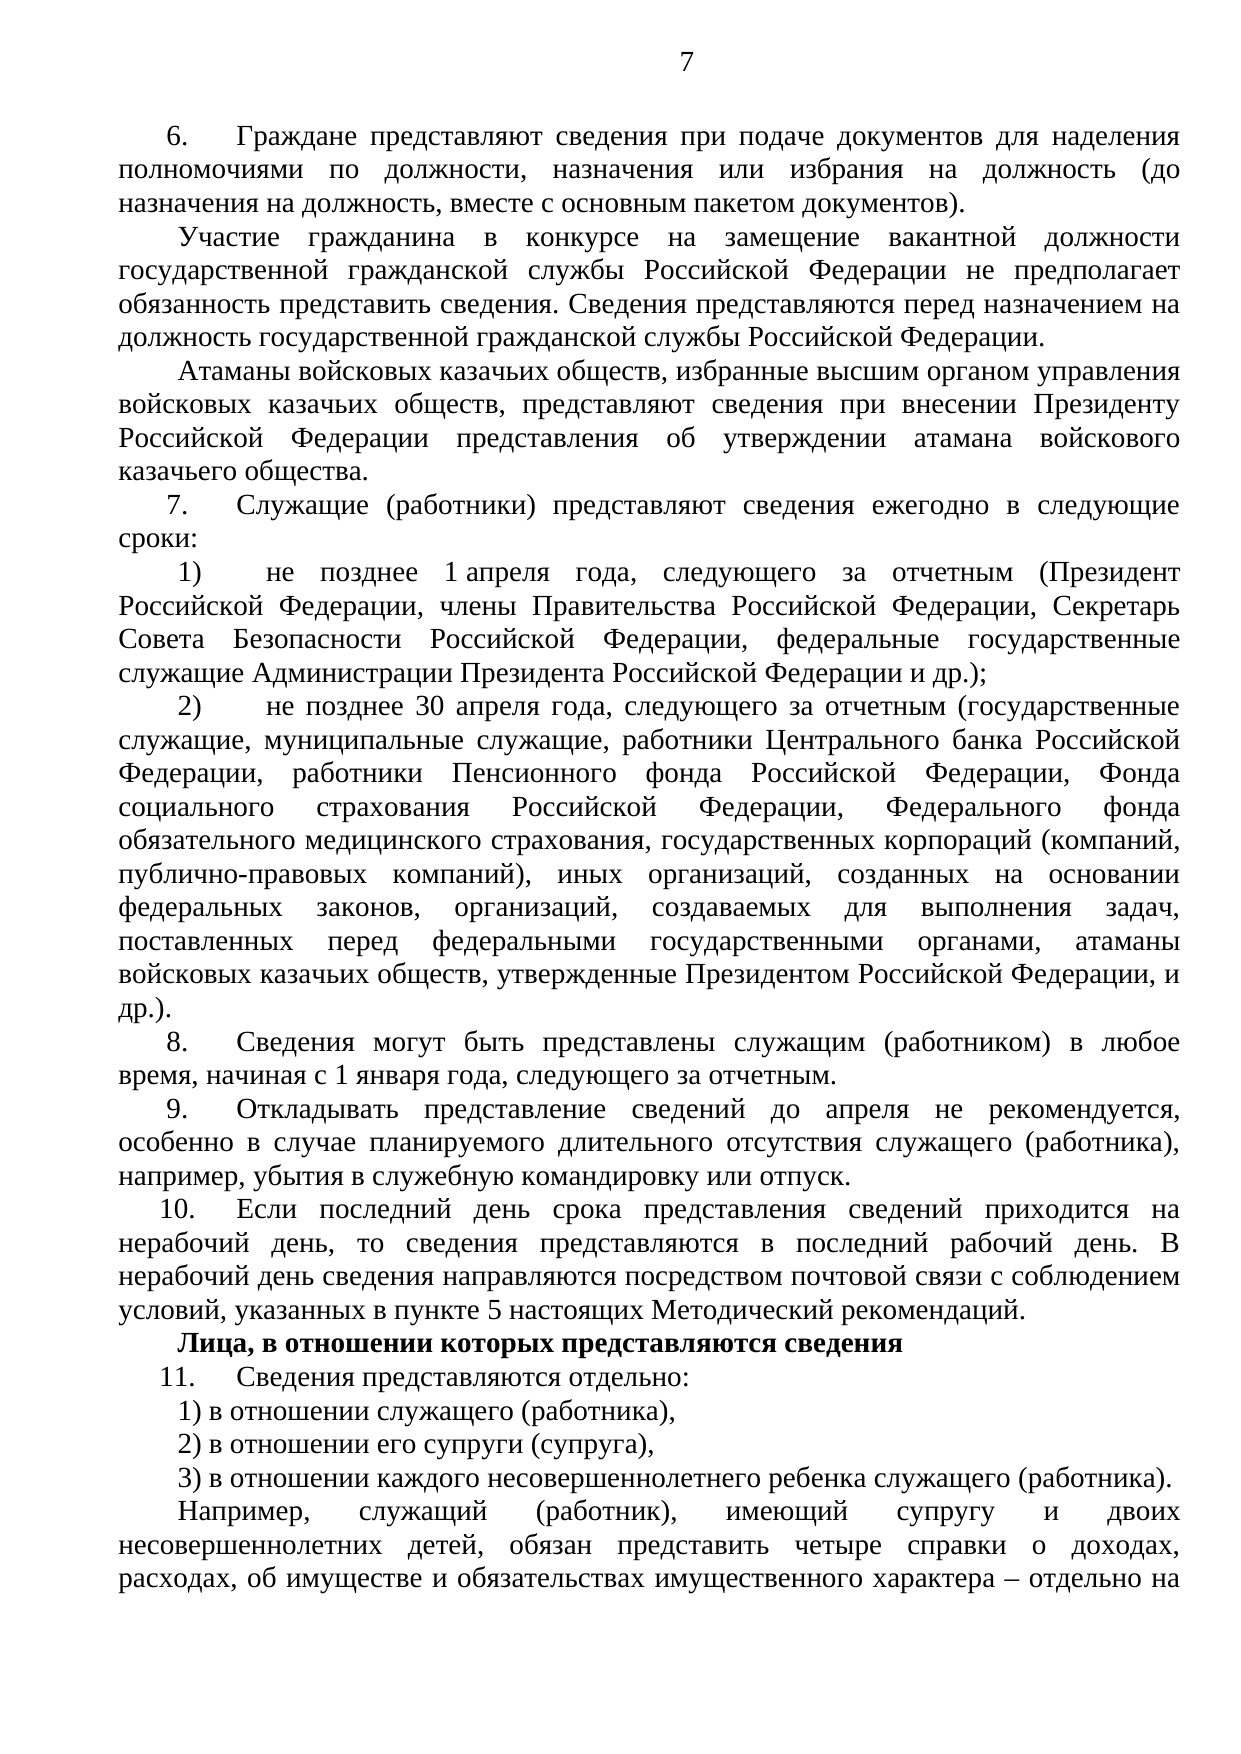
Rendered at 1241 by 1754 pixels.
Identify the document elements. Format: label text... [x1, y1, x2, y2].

list не позднее 1 апреля года, следующего за отчетным (Президент Российской Федерации, члены Правительства Российской Федерации, Секретарь Совета Безопасности Российской Федерации, федеральные государственные служащие Администрации Президента Российской Федерации и др.); [118, 554, 1181, 688]
list Служащие (работники) представляют сведения ежегодно в следующие сроки: [118, 487, 1181, 554]
list Сведения представляются отдельно: [118, 1359, 1181, 1393]
text 1) в отношении служащего (работника), [118, 1393, 1181, 1426]
list Атаманы войсковых казачьих обществ, избранные высшим органом управления войсковых казачьих обществ, представляют сведения при внесении Президенту Российской Федерации представления об утверждении атамана войскового казачьего общества. [118, 353, 1181, 487]
list не позднее 30 апреля года, следующего за отчетным (государственные служащие, муниципальные служащие, работники Центрального банка Российской Федерации, работники Пенсионного фонда Российской Федерации, Фонда социального страхования Российской Федерации, Федерального фонда обязательного медицинского страхования, государственных корпораций (компаний, публично-правовых компаний), иных организаций, созданных на основании федеральных законов, организаций, создаваемых для выполнения задач, поставленных перед федеральными государственными органами, атаманы войсковых казачьих обществ, утвержденные Президентом Российской Федерации, и др.). [118, 688, 1181, 1024]
text Лица, в отношении которых представляются сведения [118, 1326, 1181, 1359]
list Сведения могут быть представлены служащим (работником) в любое время, начиная с 1 января года, следующего за отчетным. [118, 1024, 1181, 1091]
list Граждане представляют сведения при подаче документов для наделения полномочиями по должности, назначения или избрания на должность (до назначения на должность, вместе с основным пакетом документов). [118, 118, 1181, 219]
list Участие гражданина в конкурсе на замещение вакантной должности государственной гражданской службы Российской Федерации не предполагает обязанность представить сведения. Сведения представляются перед назначением на должность государственной гражданской службы Российской Федерации. [118, 219, 1181, 353]
text 3) в отношении каждого несовершеннолетнего ребенка служащего (работника). [118, 1460, 1181, 1493]
list Откладывать представление сведений до апреля не рекомендуется, особенно в случае планируемого длительного отсутствия служащего (работника), например, убытия в служебную командировку или отпуск. [118, 1091, 1181, 1191]
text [118, 1493, 1181, 1594]
list Если последний день срока представления сведений приходится на нерабочий день, то сведения представляются в последний рабочий день. В нерабочий день сведения направляются посредством почтовой связи с соблюдением условий, указанных в пункте 5 настоящих Методический рекомендаций. [118, 1191, 1181, 1326]
text 2) в отношении его супруги (супруга), [118, 1426, 1181, 1460]
